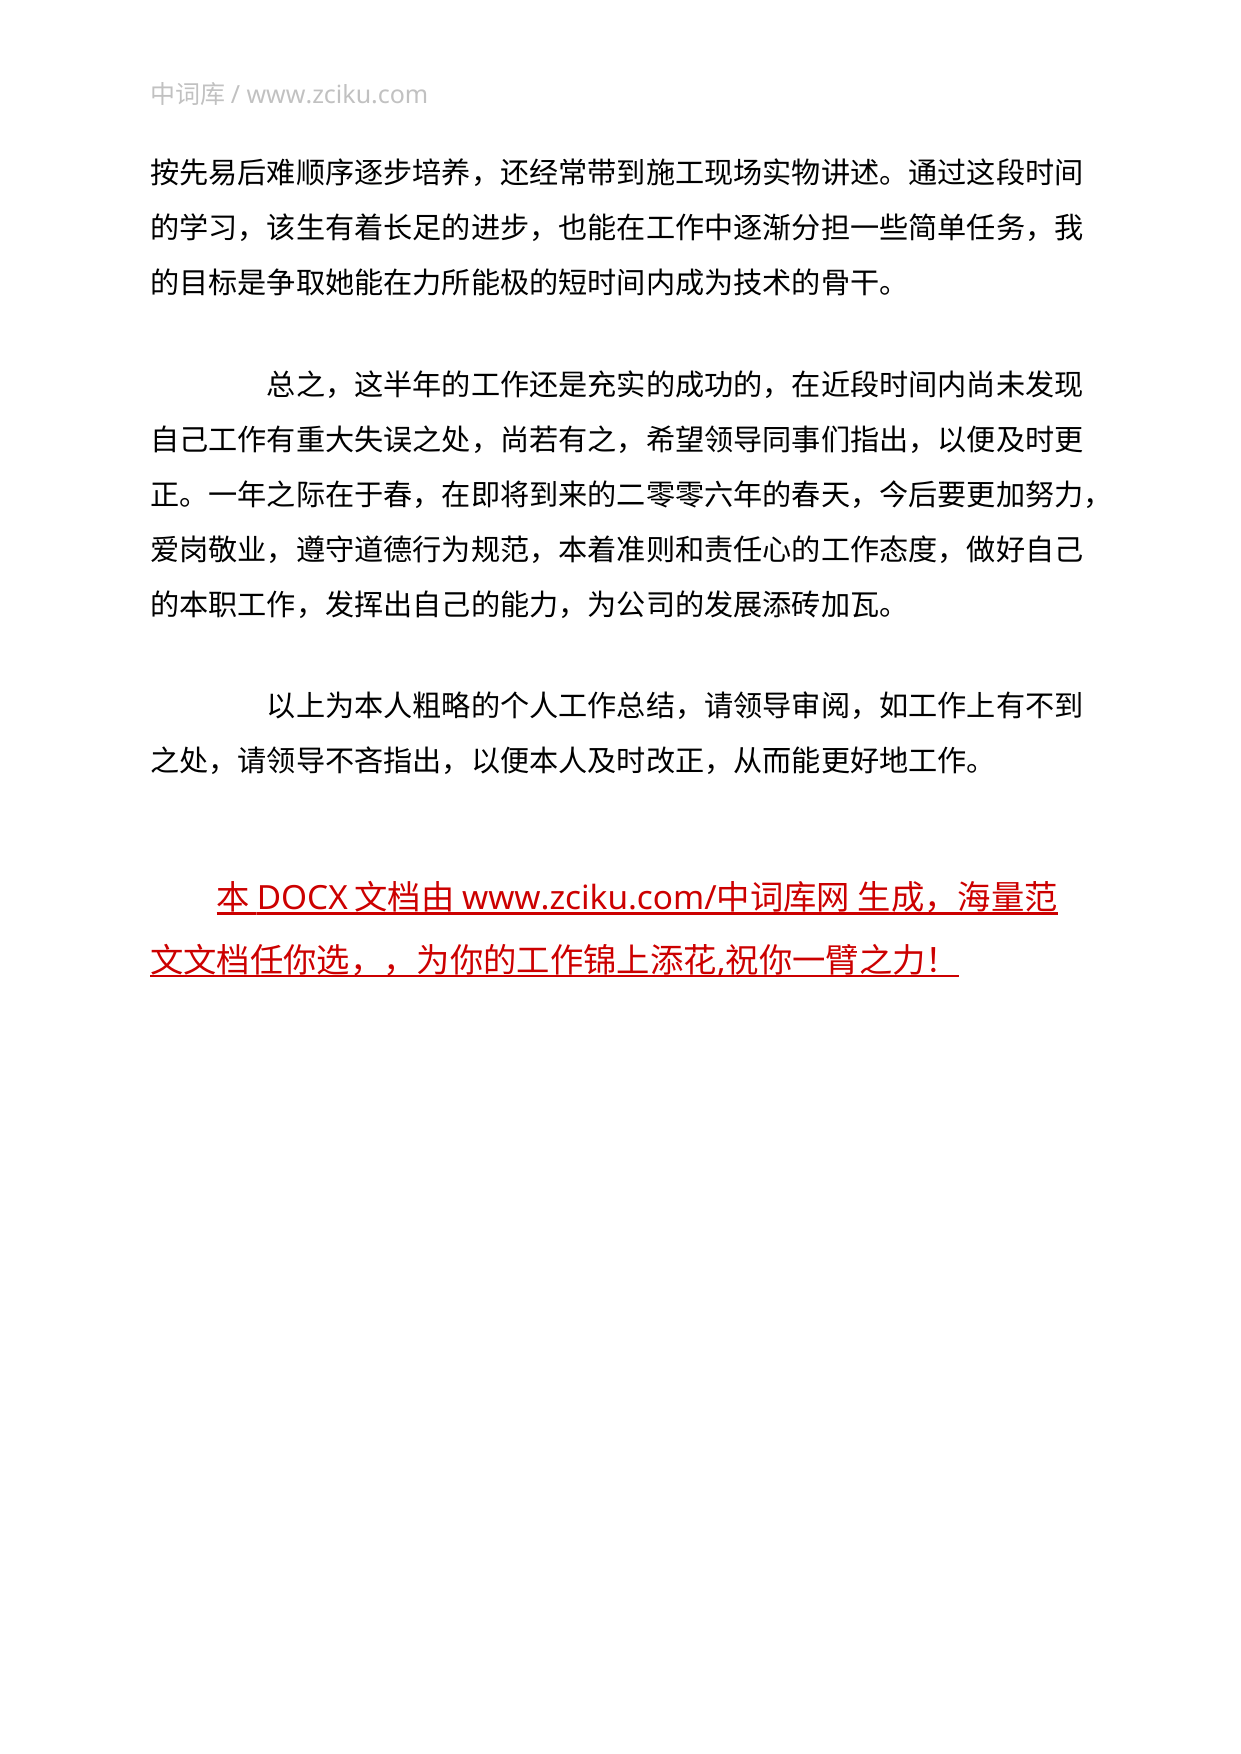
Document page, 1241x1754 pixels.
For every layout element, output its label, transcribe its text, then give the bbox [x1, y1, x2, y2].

text 以上为本人粗略的个人工作总结，请领导审阅，如工作上有不到之处，请领导不吝指出，以便本人及时改正，从而能更好地工作。 [150, 683, 1090, 780]
text 本DOCX文档由 www.zciku.com/中词库网 生成，海量范文文档任你选，，为你的工作锦上添花,祝你一臂之力！ [150, 871, 1090, 982]
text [150, 150, 1090, 302]
text 总之，这半年的工作还是充实的成功的，在近段时间内尚未发现自己工作有重大失误之处，尚若有之，希望领导同事们指出，以便及时更正。一年之际在于春，在即将到来的二零零六年的春天，今后要更加努力，爱岗敬业，遵守道德行为规范，本着准则和责任心的工作态度，做好自己的本职工作，发挥出自己的能力，为公司的发展添砖加瓦。 [150, 362, 1090, 623]
